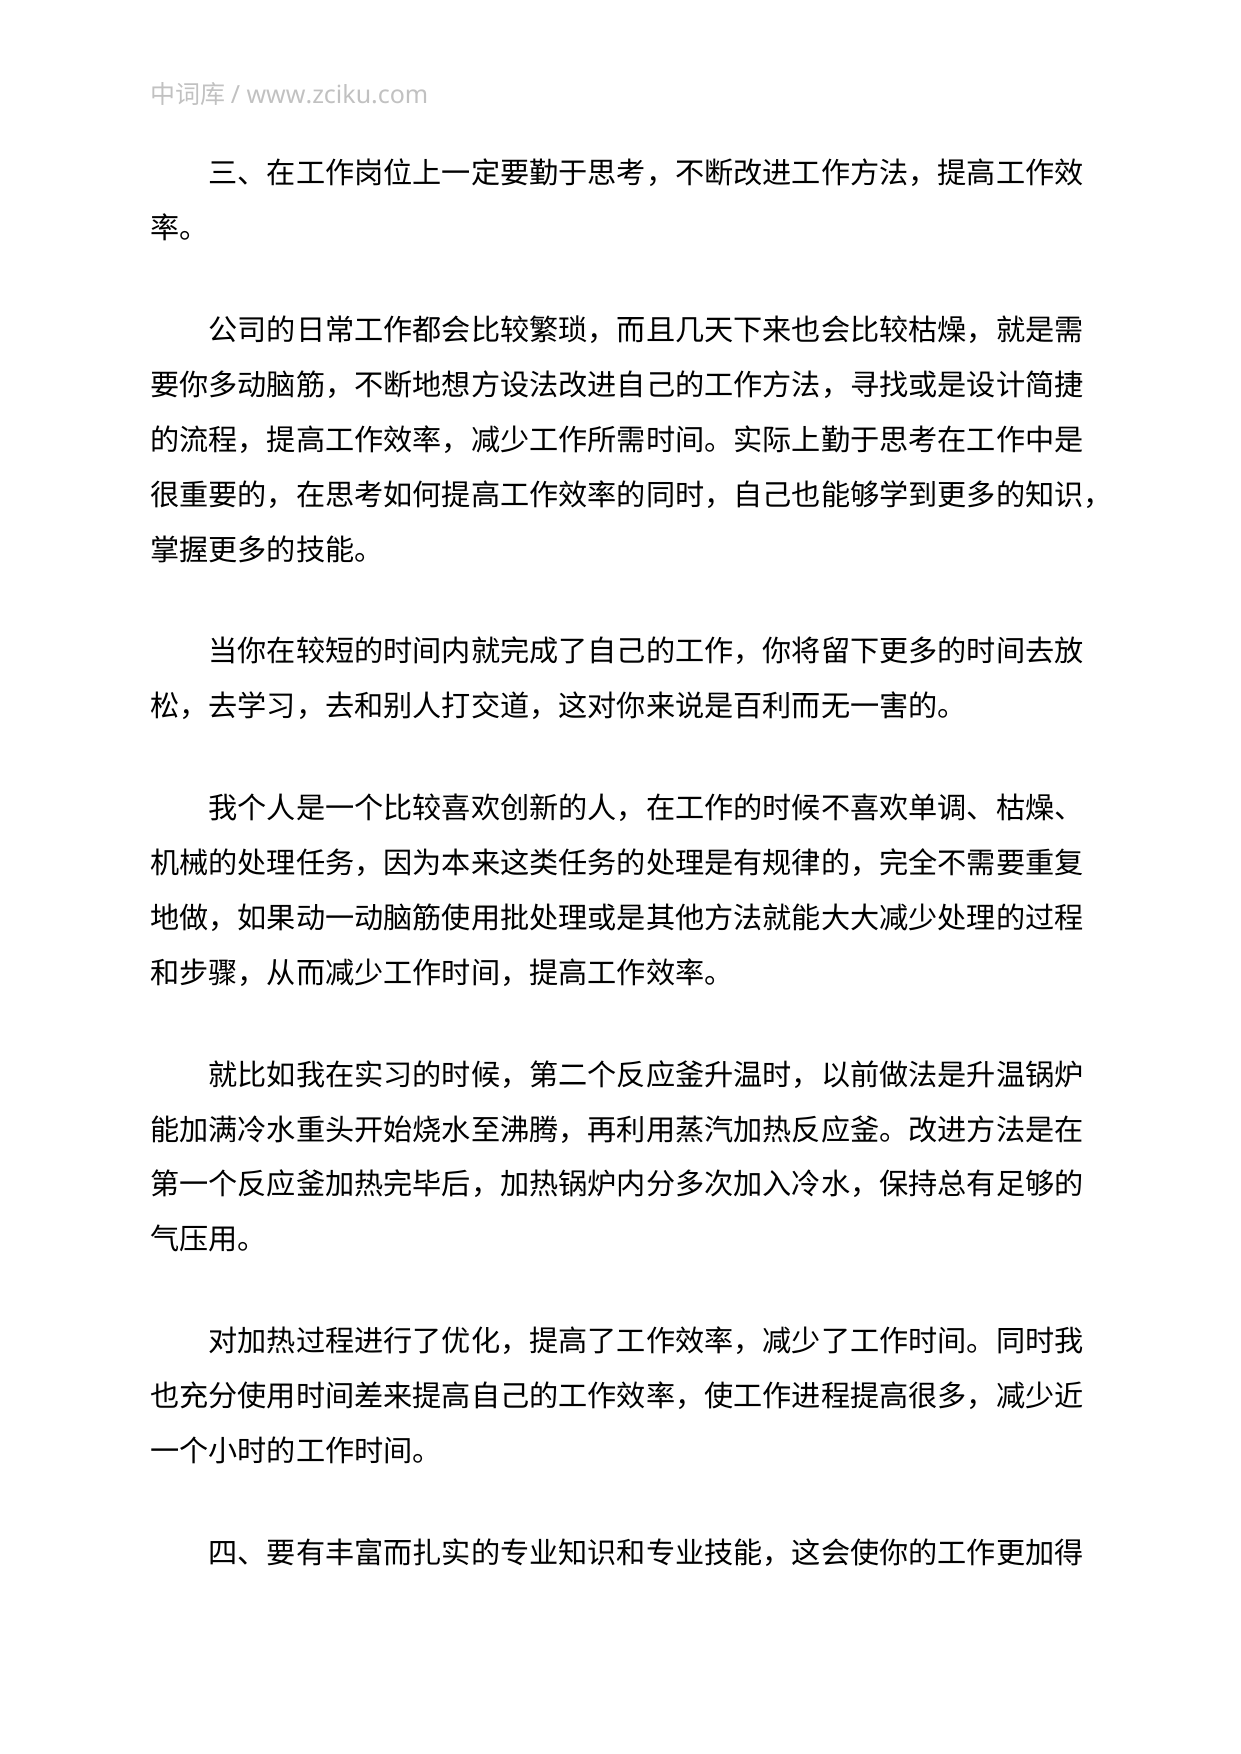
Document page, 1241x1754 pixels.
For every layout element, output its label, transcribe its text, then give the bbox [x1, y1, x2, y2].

text 公司的日常工作都会比较繁琐，而且几天下来也会比较枯燥，就是需要你多动脑筋，不断地想方设法改进自己的工作方法，寻找或是设计简捷的流程，提高工作效率，减少工作所需时间。实际上勤于思考在工作中是很重要的，在思考如何提高工作效率的同时，自己也能够学到更多的知识，掌握更多的技能。 [150, 307, 1090, 568]
text 就比如我在实习的时候，第二个反应釜升温时，以前做法是升温锅炉能加满冷水重头开始烧水至沸腾，再利用蒸汽加热反应釜。改进方法是在第一个反应釜加热完毕后，加热锅炉内分多次加入冷水，保持总有足够的气压用。 [150, 1051, 1090, 1258]
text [150, 1529, 1090, 1571]
text 对加热过程进行了优化，提高了工作效率，减少了工作时间。同时我也充分使用时间差来提高自己的工作效率，使工作进程提高很多，减少近一个小时的工作时间。 [150, 1318, 1090, 1470]
text 当你在较短的时间内就完成了自己的工作，你将留下更多的时间去放松，去学习，去和别人打交道，这对你来说是百利而无一害的。 [150, 628, 1090, 725]
text 我个人是一个比较喜欢创新的人，在工作的时候不喜欢单调、枯燥、机械的处理任务，因为本来这类任务的处理是有规律的，完全不需要重复地做，如果动一动脑筋使用批处理或是其他方法就能大大减少处理的过程和步骤，从而减少工作时间，提高工作效率。 [150, 785, 1090, 992]
text 三、在工作岗位上一定要勤于思考，不断改进工作方法，提高工作效率。 [150, 150, 1090, 247]
